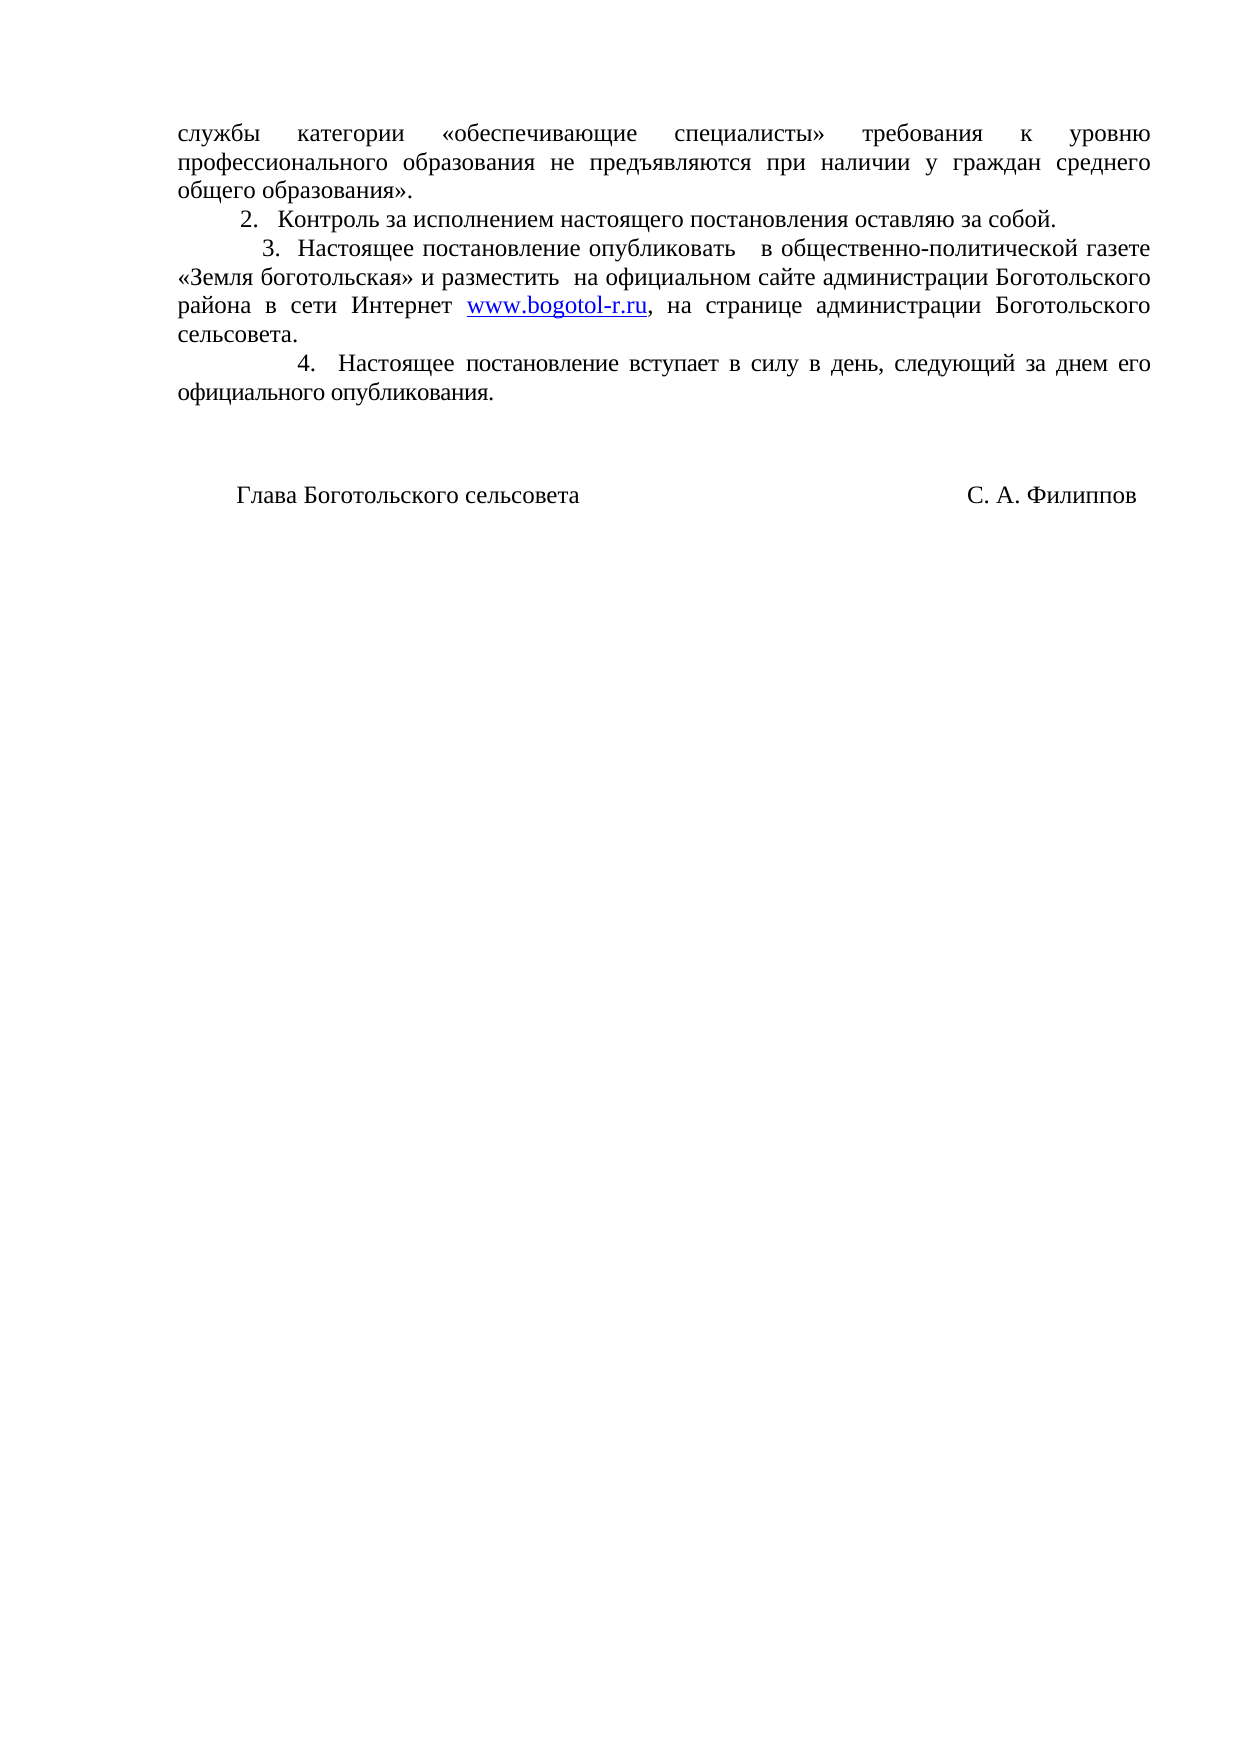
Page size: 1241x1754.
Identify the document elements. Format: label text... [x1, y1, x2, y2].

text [177, 118, 1152, 204]
text 4. Настоящее постановление вступает в силу в день, следующий за днем его официального опубликования. [177, 348, 1151, 406]
text 3. Настоящее постановление опубликовать в общественно-политической газете «Земля боготольская» и разместить на официальном сайте администрации Боготольского района в сети Интернет www.bogotol-r.ru, на странице администрации Боготольского сельсовета. [177, 233, 1151, 348]
text Глава Боготольского сельсовета С. А. Филиппов [177, 480, 1152, 509]
text 2. Контроль за исполнением настоящего постановления оставляю за собой. [177, 204, 1152, 233]
